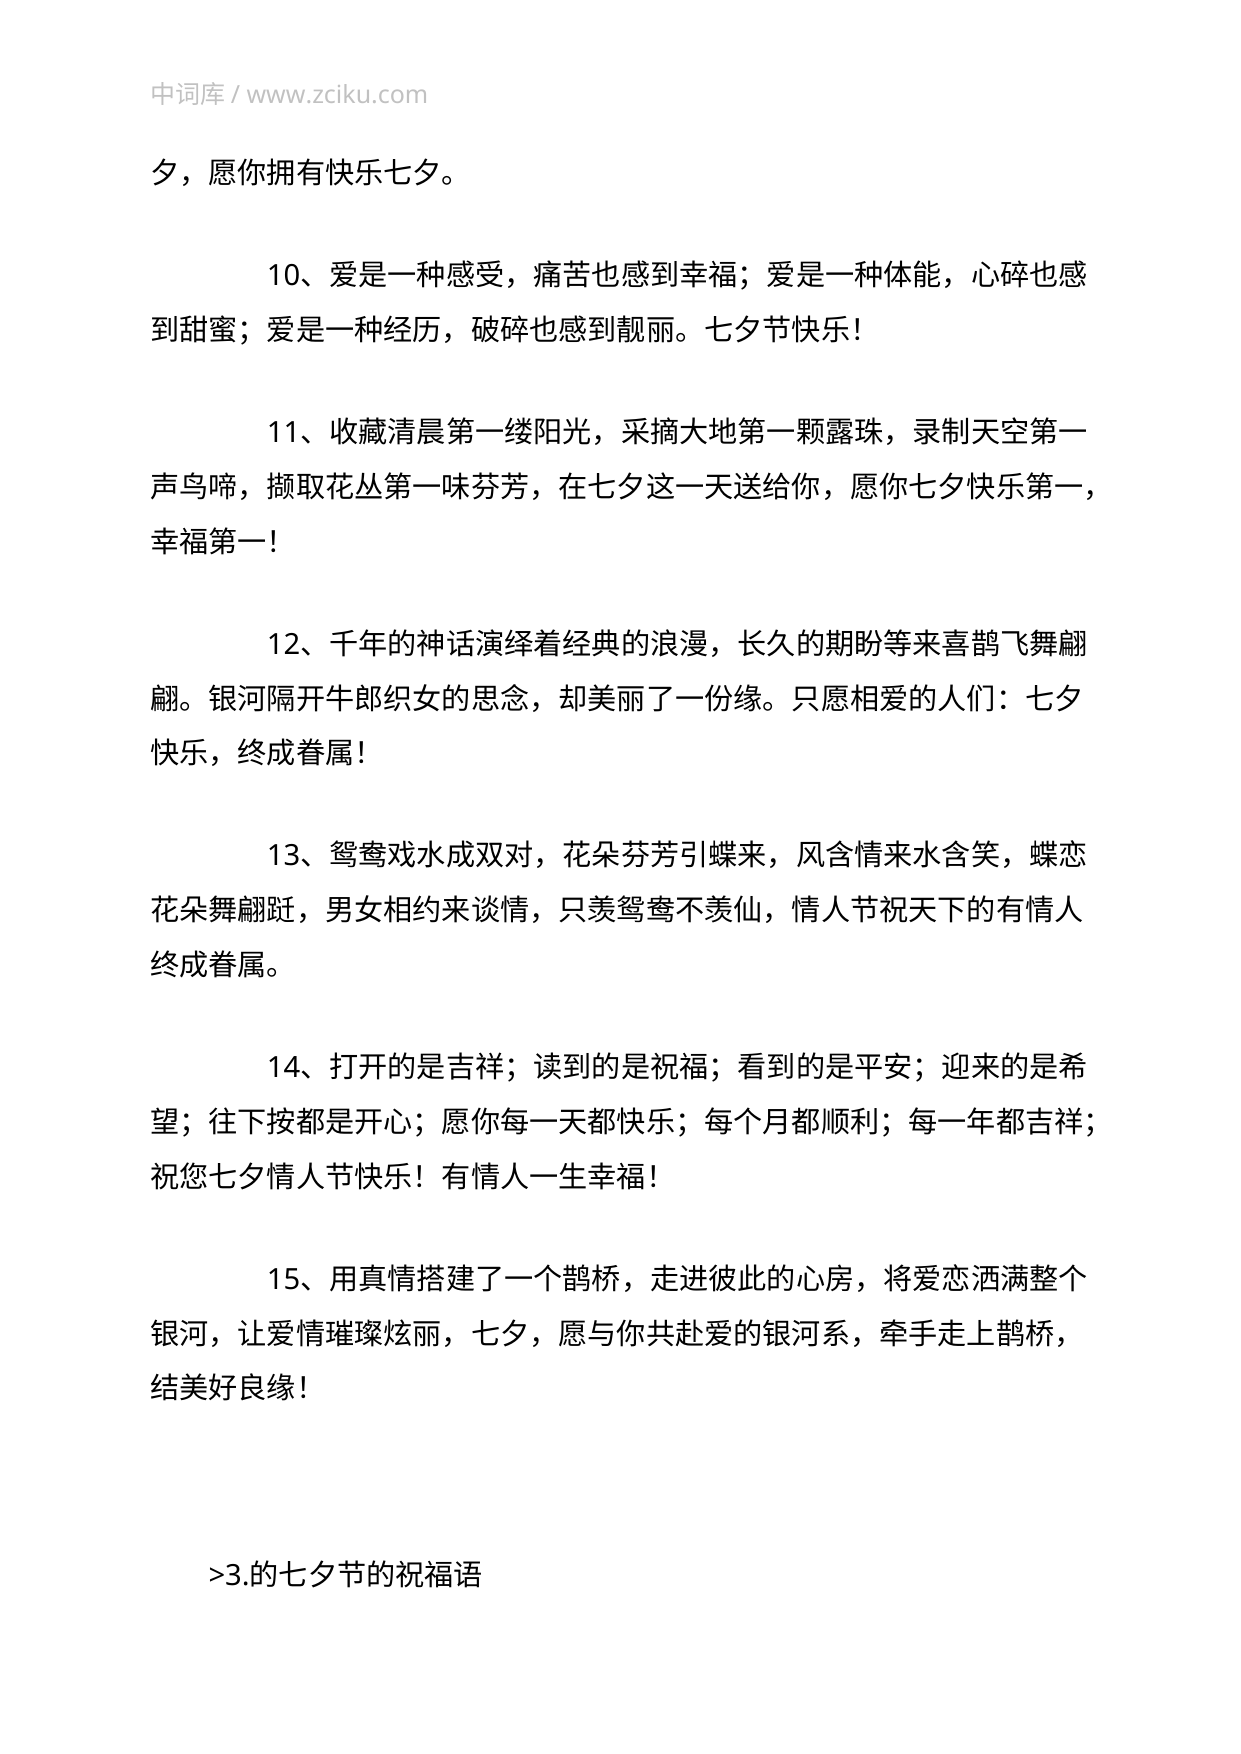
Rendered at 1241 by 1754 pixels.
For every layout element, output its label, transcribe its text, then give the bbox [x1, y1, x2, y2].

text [150, 150, 1090, 192]
text >3.的七夕节的祝福语 [150, 1551, 1090, 1593]
text 11、收藏清晨第一缕阳光，采摘大地第一颗露珠，录制天空第一声鸟啼，撷取花丛第一味芬芳，在七夕这一天送给你，愿你七夕快乐第一，幸福第一！ [150, 408, 1090, 561]
text 13、鸳鸯戏水成双对，花朵芬芳引蝶来，风含情来水含笑，蝶恋花朵舞翩跹，男女相约来谈情，只羡鸳鸯不羡仙，情人节祝天下的有情人终成眷属。 [150, 832, 1090, 984]
text 14、打开的是吉祥；读到的是祝福；看到的是平安；迎来的是希望；往下按都是开心；愿你每一天都快乐；每个月都顺利；每一年都吉祥；祝您七夕情人节快乐！有情人一生幸福！ [150, 1043, 1090, 1196]
text 12、千年的神话演绎着经典的浪漫，长久的期盼等来喜鹊飞舞翩翩。银河隔开牛郎织女的思念，却美丽了一份缘。只愿相爱的人们：七夕快乐，终成眷属！ [150, 620, 1090, 772]
text 10、爱是一种感受，痛苦也感到幸福；爱是一种体能，心碎也感到甜蜜；爱是一种经历，破碎也感到靓丽。七夕节快乐！ [150, 252, 1090, 349]
text 15、用真情搭建了一个鹊桥，走进彼此的心房，将爱恋洒满整个银河，让爱情璀璨炫丽，七夕，愿与你共赴爱的银河系，牵手走上鹊桥，结美好良缘！ [150, 1255, 1090, 1407]
